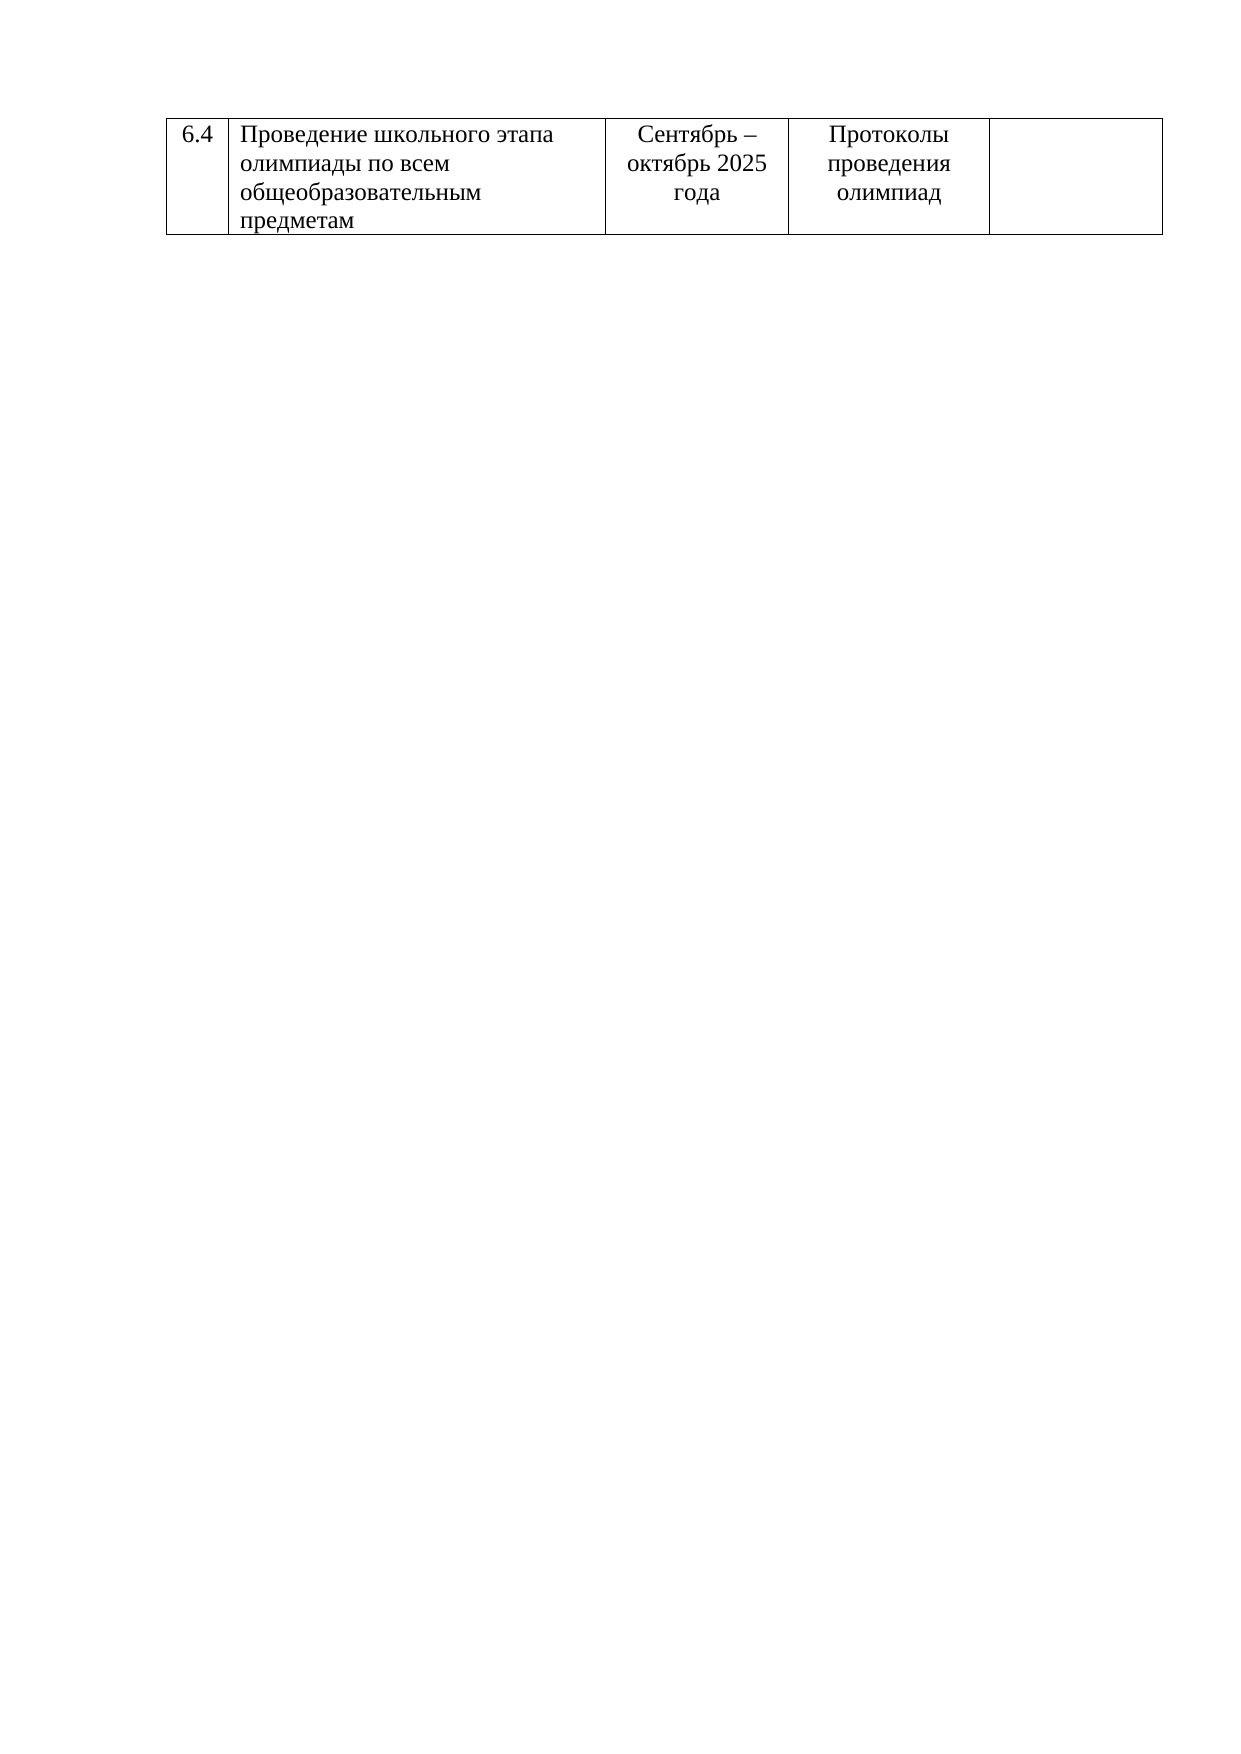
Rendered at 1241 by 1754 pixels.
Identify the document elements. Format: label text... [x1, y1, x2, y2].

table_cell Сентябрь – октябрь 2025 года [606, 119, 788, 234]
table_cell Проведение школьного этапа олимпиады по всем общеобразовательным предметам [229, 119, 605, 234]
table_cell 6.4 [167, 119, 228, 234]
table_cell Протоколы проведения олимпиад [789, 119, 989, 234]
